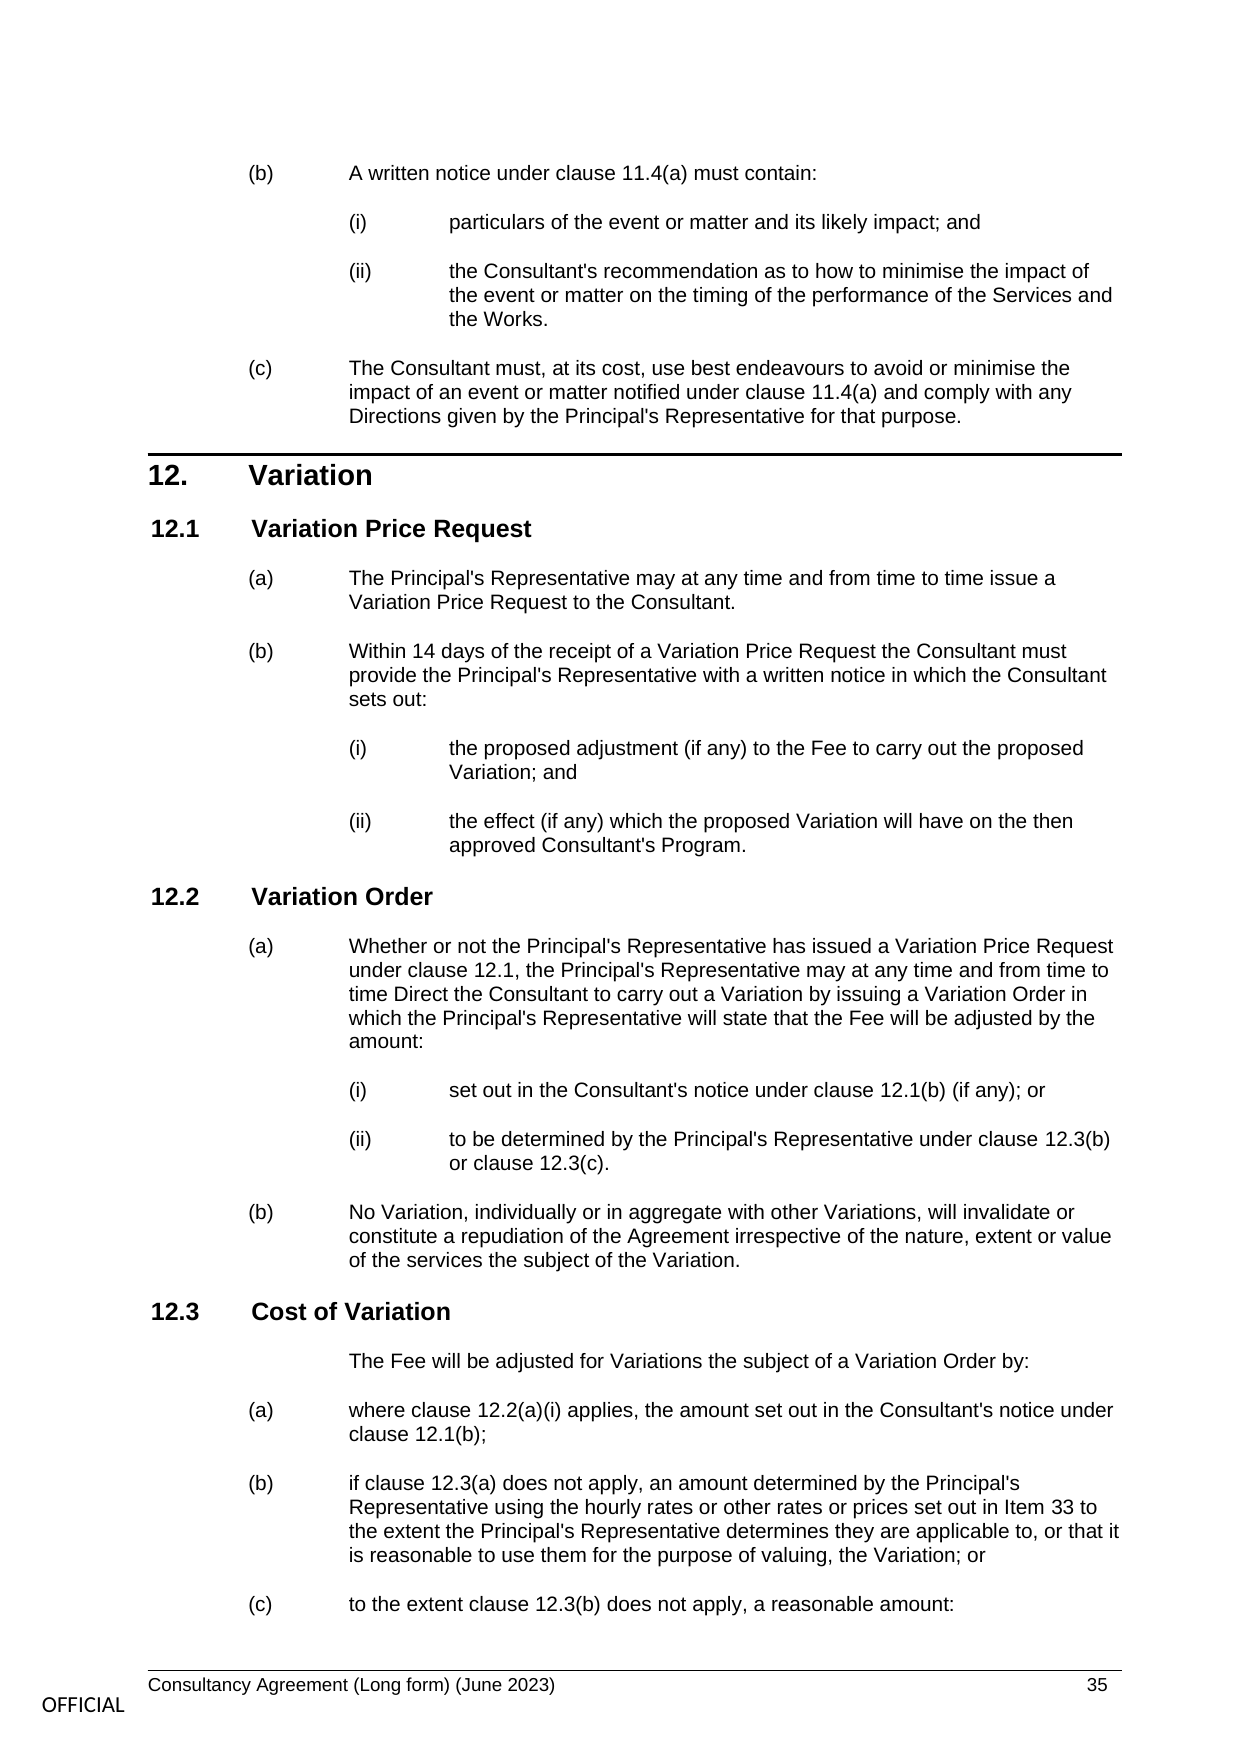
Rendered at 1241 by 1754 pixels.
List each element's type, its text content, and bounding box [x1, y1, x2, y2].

subtitle The Consultant must, at its cost, use best endeavours to avoid or minimise the impact of an event or matter notified under clause 11.4(a) and comply with any Directions given by the Principal's Representative for that purpose. [248, 356, 1122, 428]
subtitle to be determined by the Principal's Representative under clause 12.3(b) or clause 12.3(c). [348, 1127, 1122, 1175]
subtitle Variation Order [151, 882, 1122, 911]
text The Fee will be adjusted for Variations the subject of a Variation Order by: [248, 1349, 1122, 1373]
subtitle if clause 12.3(a) does not apply, an amount determined by the Principal's Representative using the hourly rates or other rates or prices set out in Item 32 to the extent the Principal's Representative determines they are applicable to, or that it is reasonable to use them for the purpose of valuing, the Variation; or [248, 1471, 1122, 1566]
subtitle Variation [148, 456, 1122, 492]
subtitle to the extent clause 12.3(b) does not apply, a reasonable amount: [248, 1591, 1122, 1615]
subtitle The Principal's Representative may at any time and from time to time issue a Variation Price Request to the Consultant. [248, 566, 1122, 614]
subtitle the Consultant's recommendation as to how to minimise the impact of the event or matter on the timing of the performance of the Services and the Works. [348, 259, 1122, 331]
subtitle Whether or not the Principal's Representative has issued a Variation Price Request under clause 12.1, the Principal's Representative may at any time and from time to time Direct the Consultant to carry out a Variation by issuing a Variation Order in which the Principal's Representative will state that the Fee will be adjusted by the amount: [248, 933, 1122, 1053]
subtitle Cost of Variation [151, 1297, 1122, 1326]
subtitle Within 14 days of the receipt of a Variation Price Request the Consultant must provide the Principal's Representative with a written notice in which the Consultant sets out: [248, 639, 1122, 711]
subtitle No Variation, individually or in aggregate with other Variations, will invalidate or constitute a repudiation of the Agreement irrespective of the nature, extent or value of the services the subject of the Variation. [248, 1200, 1122, 1272]
subtitle the effect (if any) which the proposed Variation will have on the then approved Consultant's Program. [348, 809, 1122, 857]
subtitle Variation Price Request [151, 514, 1122, 543]
subtitle where clause 12.2(a)(i) applies, the amount set out in the Consultant's notice under clause 12.1(b); [248, 1398, 1122, 1446]
subtitle the proposed adjustment (if any) to the Fee to carry out the proposed Variation; and [348, 736, 1122, 784]
subtitle particulars of the event or matter and its likely impact; and [348, 210, 1122, 234]
subtitle A written notice under clause 11.4(a) must contain: [248, 161, 1122, 185]
subtitle set out in the Consultant's notice under clause 12.1(b) (if any); or [348, 1078, 1122, 1102]
